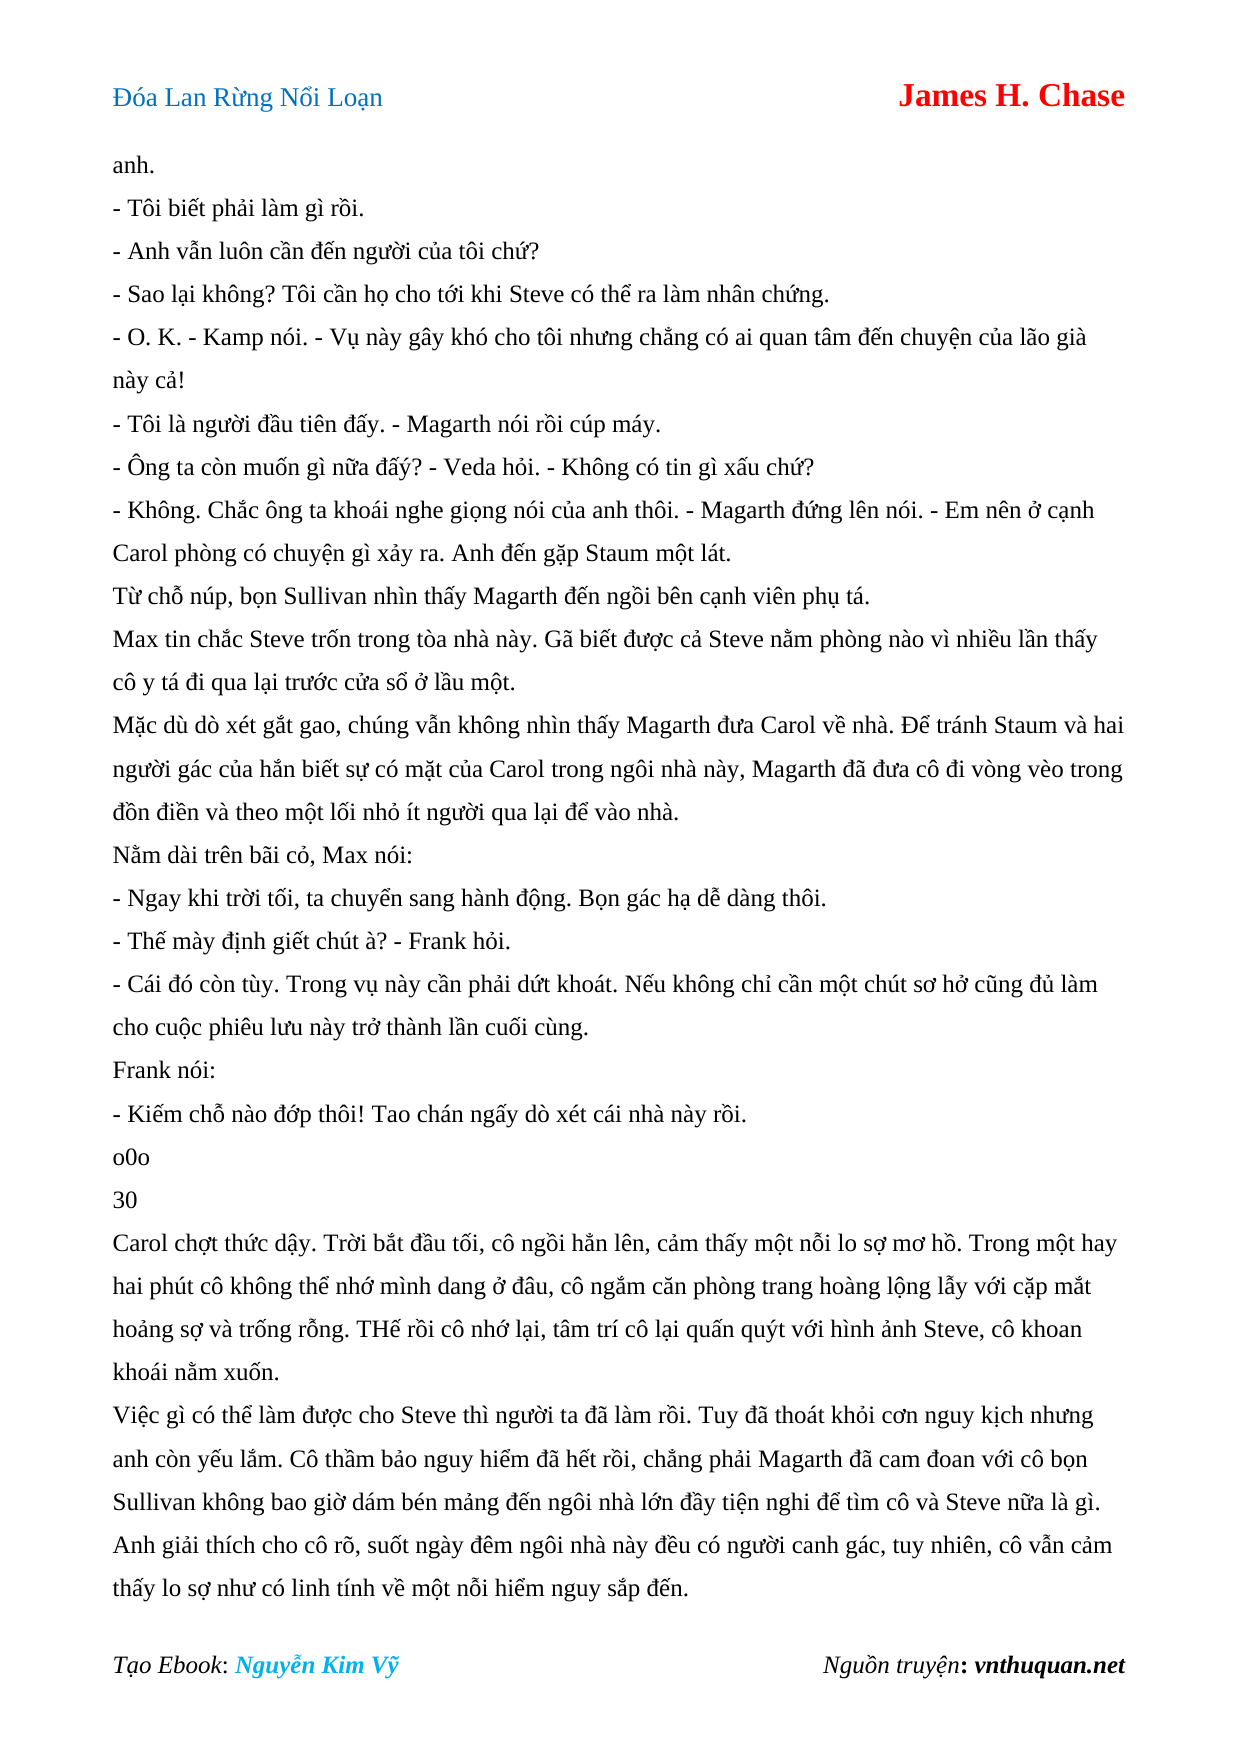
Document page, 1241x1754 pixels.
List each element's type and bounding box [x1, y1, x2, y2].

text [112, 150, 1128, 1602]
